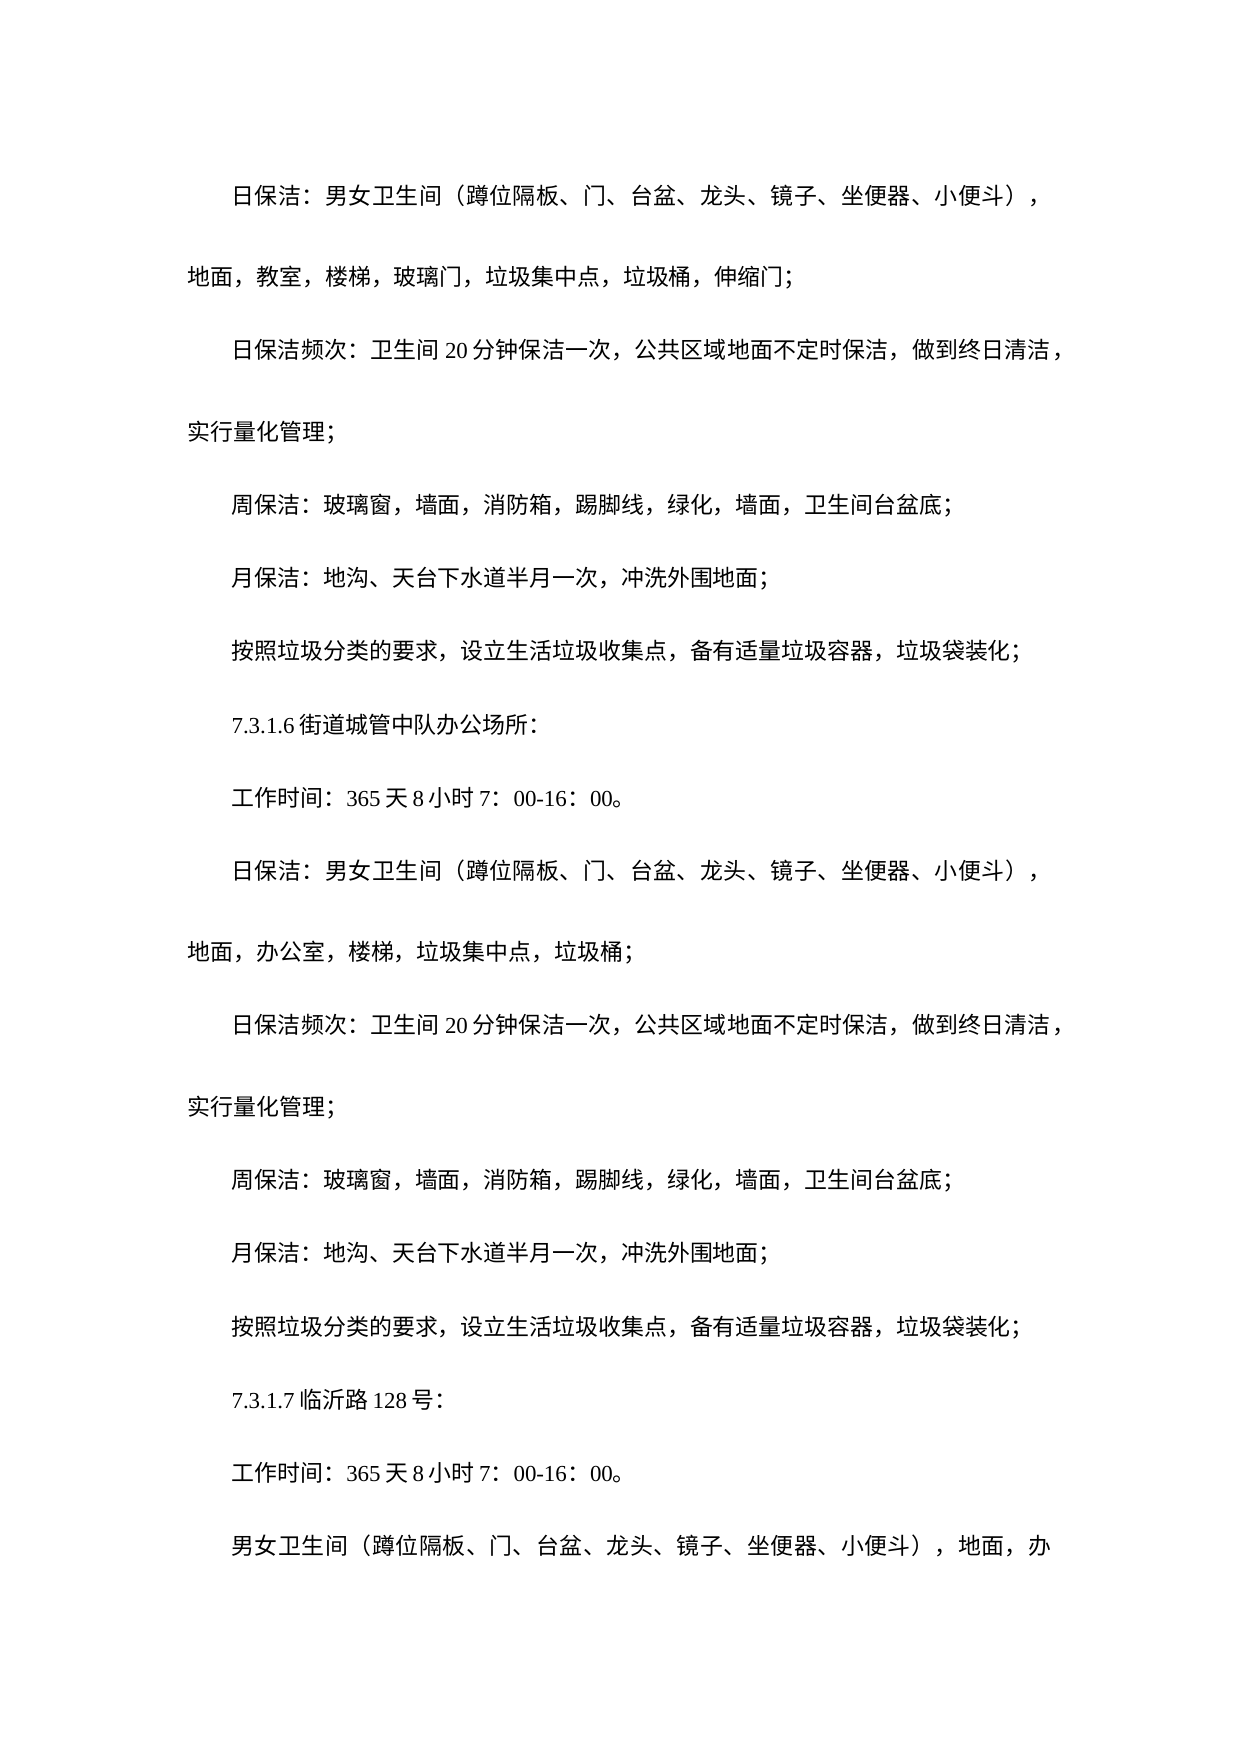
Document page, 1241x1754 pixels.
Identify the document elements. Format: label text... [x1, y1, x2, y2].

text 按照垃圾分类的要求，设立生活垃圾收集点，备有适量垃圾容器，垃圾袋装化； [187, 617, 1053, 682]
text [187, 1512, 1053, 1577]
text 工作时间：365天8小时7：00-16：00。 [187, 764, 1053, 829]
text 日保洁频次：卫生间20分钟保洁一次，公共区域地面不定时保洁，做到终日清洁，实行量化管理； [187, 992, 1053, 1138]
text 周保洁：玻璃窗，墙面，消防箱，踢脚线，绿化，墙面，卫生间台盆底； [187, 471, 1053, 536]
text 按照垃圾分类的要求，设立生活垃圾收集点，备有适量垃圾容器，垃圾袋装化； [187, 1292, 1053, 1357]
text 日保洁：男女卫生间（蹲位隔板、门、台盆、龙头、镜子、坐便器、小便斗），地面，教室，楼梯，玻璃门，垃圾集中点，垃圾桶，伸缩门； [187, 162, 1053, 308]
text 工作时间：365天8小时7：00-16：00。 [187, 1439, 1053, 1504]
text 日保洁：男女卫生间（蹲位隔板、门、台盆、龙头、镜子、坐便器、小便斗），地面，办公室，楼梯，垃圾集中点，垃圾桶； [187, 837, 1053, 983]
text 周保洁：玻璃窗，墙面，消防箱，踢脚线，绿化，墙面，卫生间台盆底； [187, 1146, 1053, 1211]
text 月保洁：地沟、天台下水道半月一次，冲洗外围地面； [187, 544, 1053, 609]
text 7.3.1.7临沂路128号： [187, 1366, 1053, 1431]
text 7.3.1.6街道城管中队办公场所： [187, 691, 1053, 756]
text 日保洁频次：卫生间20分钟保洁一次，公共区域地面不定时保洁，做到终日清洁，实行量化管理； [187, 316, 1053, 463]
text 月保洁：地沟、天台下水道半月一次，冲洗外围地面； [187, 1219, 1053, 1284]
